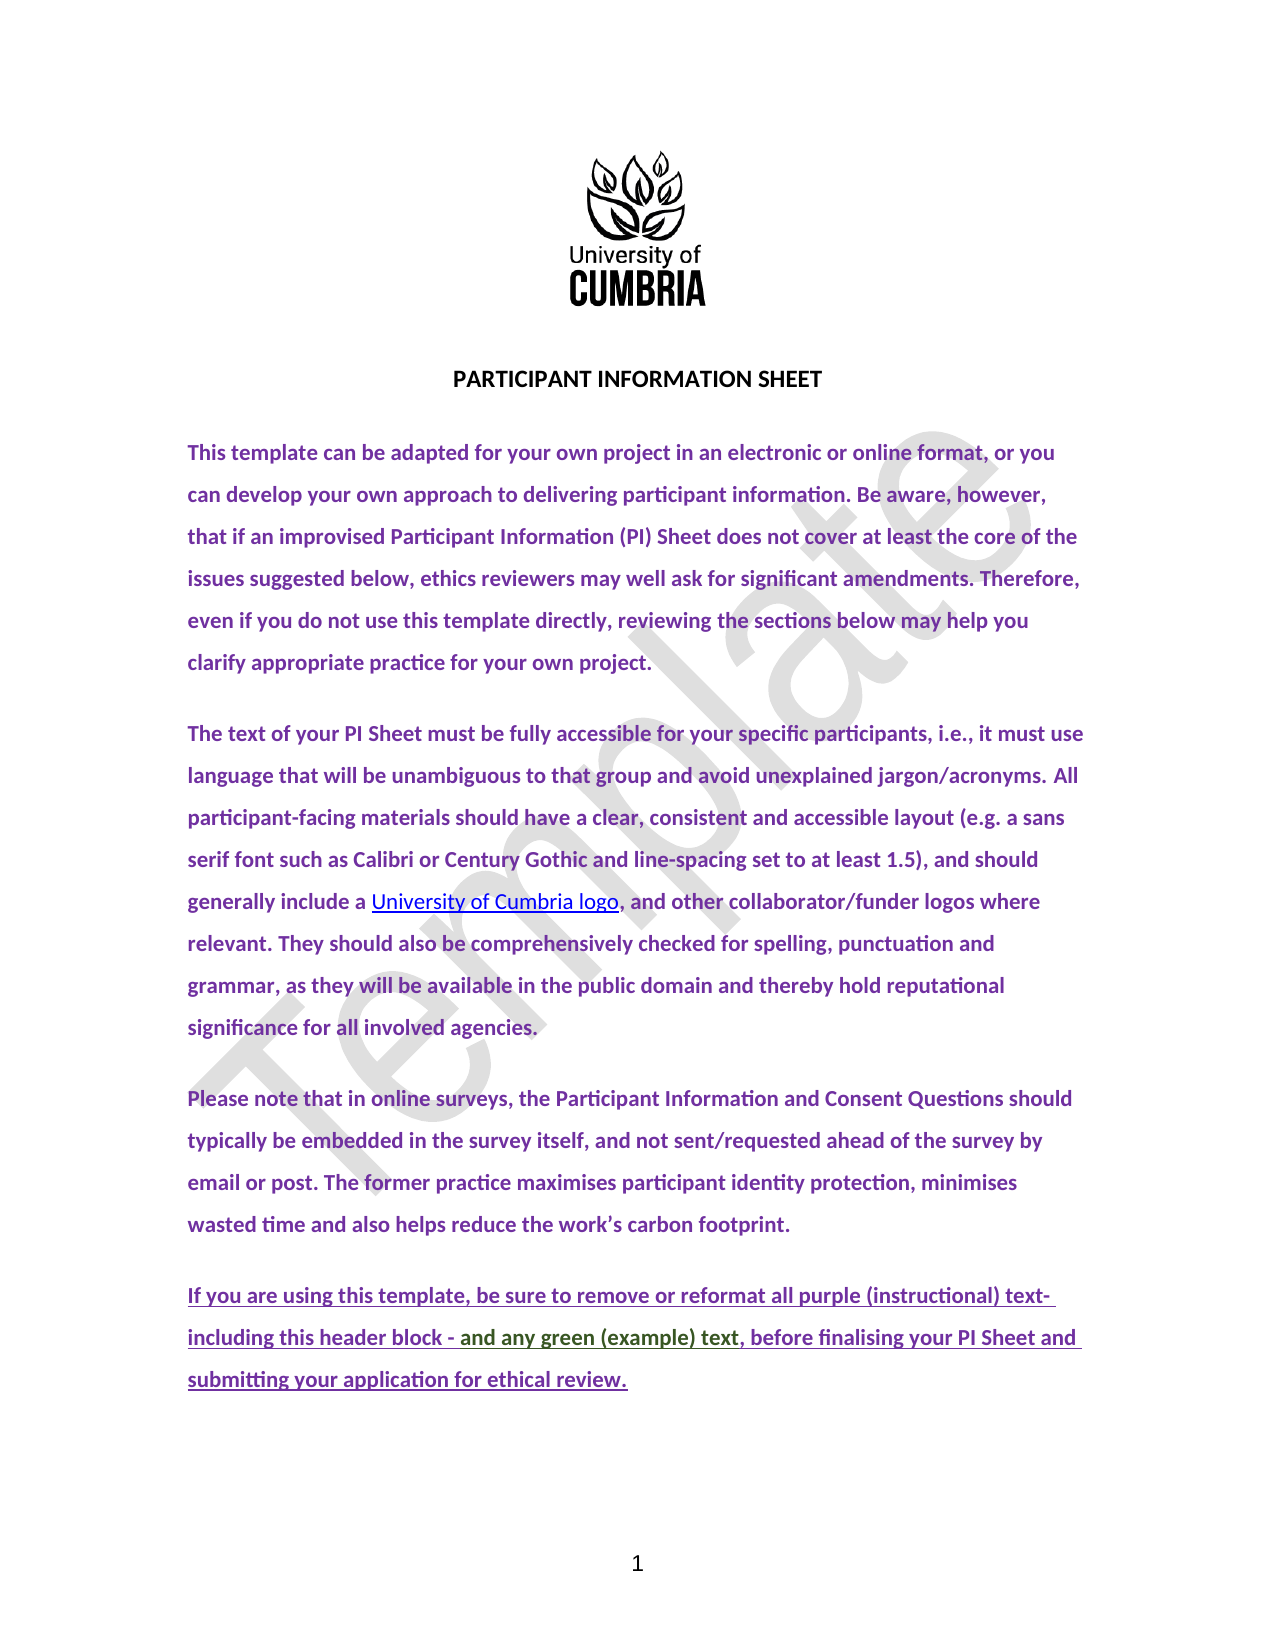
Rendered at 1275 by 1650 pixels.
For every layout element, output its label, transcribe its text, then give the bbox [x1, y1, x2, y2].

text If you are using this template, be sure to remove or reformat all purple (instructional) text- including this header block - and any green (example) text, before finalising your PI Sheet and submitting your application for ethical review. [187, 1281, 1087, 1393]
text The text of your PI Sheet must be fully accessible for your specific participants, i.e., it must use language that will be unambiguous to that group and avoid unexplained jargon/acronyms. All participant-facing materials should have a clear, consistent and accessible layout (e.g. a sans serif font such as Calibri or Century Gothic and line-spacing set to at least 1.5), and should generally include a University of Cumbria logo, and other collaborator/funder logos where relevant. They should also be comprehensively checked for spelling, punctuation and grammar, as they will be available in the public domain and thereby hold reputational significance for all involved agencies. [187, 719, 1087, 1041]
text PARTICIPANT INFORMATION SHEET [187, 363, 1087, 394]
picture [568, 150, 707, 307]
text Please note that in online surveys, the Participant Information and Consent Questions should typically be embedded in the survey itself, and not sent/requested ahead of the survey by email or post. The former practice maximises participant identity protection, minimises wasted time and also helps reduce the work’s carbon footprint. [187, 1084, 1087, 1238]
text This template can be adapted for your own project in an electronic or online format, or you can develop your own approach to delivering participant information. Be aware, however, that if an improvised Participant Information (PI) Sheet does not cover at least the core of the issues suggested below, ethics reviewers may well ask for significant amendments. Therefore, even if you do not use this template directly, reviewing the sections below may help you clarify appropriate practice for your own project. [187, 438, 1087, 676]
